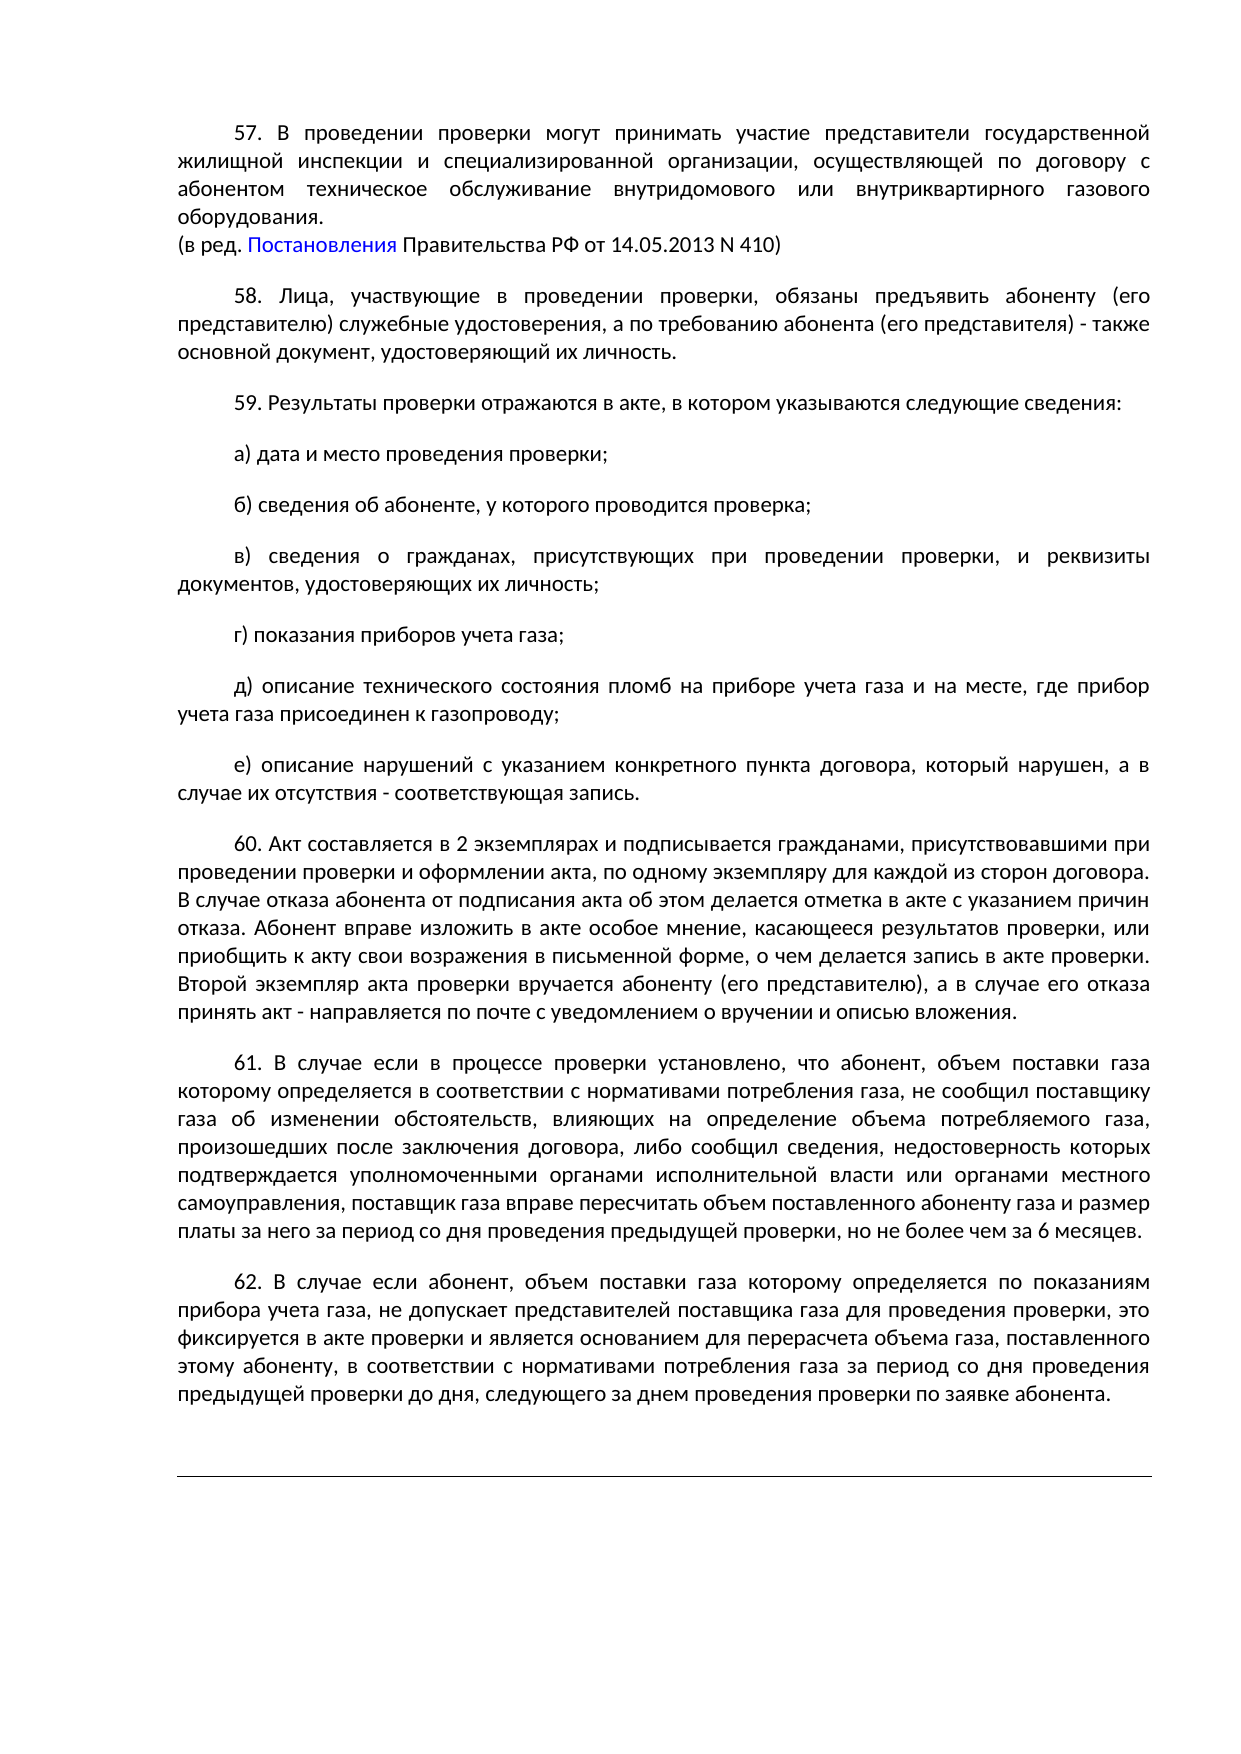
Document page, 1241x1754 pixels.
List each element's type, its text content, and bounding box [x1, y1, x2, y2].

text а) дата и место проведения проверки; [177, 439, 1152, 467]
text 62. В случае если абонент, объем поставки газа которому определяется по показаниям прибора учета газа, не допускает представителей поставщика газа для проведения проверки, это фиксируется в акте проверки и является основанием для перерасчета объема газа, поставленного этому абоненту, в соответствии с нормативами потребления газа за период со дня проведения предыдущей проверки до дня, следующего за днем проведения проверки по заявке абонента. [177, 1267, 1152, 1407]
text 59. Результаты проверки отражаются в акте, в котором указываются следующие сведения: [177, 388, 1152, 416]
text 61. В случае если в процессе проверки установлено, что абонент, объем поставки газа которому определяется в соответствии с нормативами потребления газа, не сообщил поставщику газа об изменении обстоятельств, влияющих на определение объема потребляемого газа, произошедших после заключения договора, либо сообщил сведения, недостоверность которых подтверждается уполномоченными органами исполнительной власти или органами местного самоуправления, поставщик газа вправе пересчитать объем поставленного абоненту газа и размер платы за него за период со дня проведения предыдущей проверки, но не более чем за 6 месяцев. [177, 1048, 1152, 1244]
text 57. В проведении проверки могут принимать участие представители государственной жилищной инспекции и специализированной организации, осуществляющей по договору с абонентом техническое обслуживание внутридомового или внутриквартирного газового оборудования. [177, 118, 1152, 230]
text г) показания приборов учета газа; [177, 620, 1152, 648]
text 60. Акт составляется в 2 экземплярах и подписывается гражданами, присутствовавшими при проведении проверки и оформлении акта, по одному экземпляру для каждой из сторон договора. В случае отказа абонента от подписания акта об этом делается отметка в акте с указанием причин отказа. Абонент вправе изложить в акте особое мнение, касающееся результатов проверки, или приобщить к акту свои возражения в письменной форме, о чем делается запись в акте проверки. Второй экземпляр акта проверки вручается абоненту (его представителю), а в случае его отказа принять акт - направляется по почте с уведомлением о вручении и описью вложения. [177, 829, 1152, 1025]
text в) сведения о гражданах, присутствующих при проведении проверки, и реквизиты документов, удостоверяющих их личность; [177, 541, 1152, 597]
text б) сведения об абоненте, у которого проводится проверка; [177, 490, 1152, 518]
text (в ред. Постановления Правительства РФ от 14.05.2013 N 410) [177, 230, 1152, 258]
text е) описание нарушений с указанием конкретного пункта договора, который нарушен, а в случае их отсутствия - соответствующая запись. [177, 750, 1152, 806]
text д) описание технического состояния пломб на приборе учета газа и на месте, где прибор учета газа присоединен к газопроводу; [177, 671, 1152, 727]
text 58. Лица, участвующие в проведении проверки, обязаны предъявить абоненту (его представителю) служебные удостоверения, а по требованию абонента (его представителя) - также основной документ, удостоверяющий их личность. [177, 281, 1152, 365]
